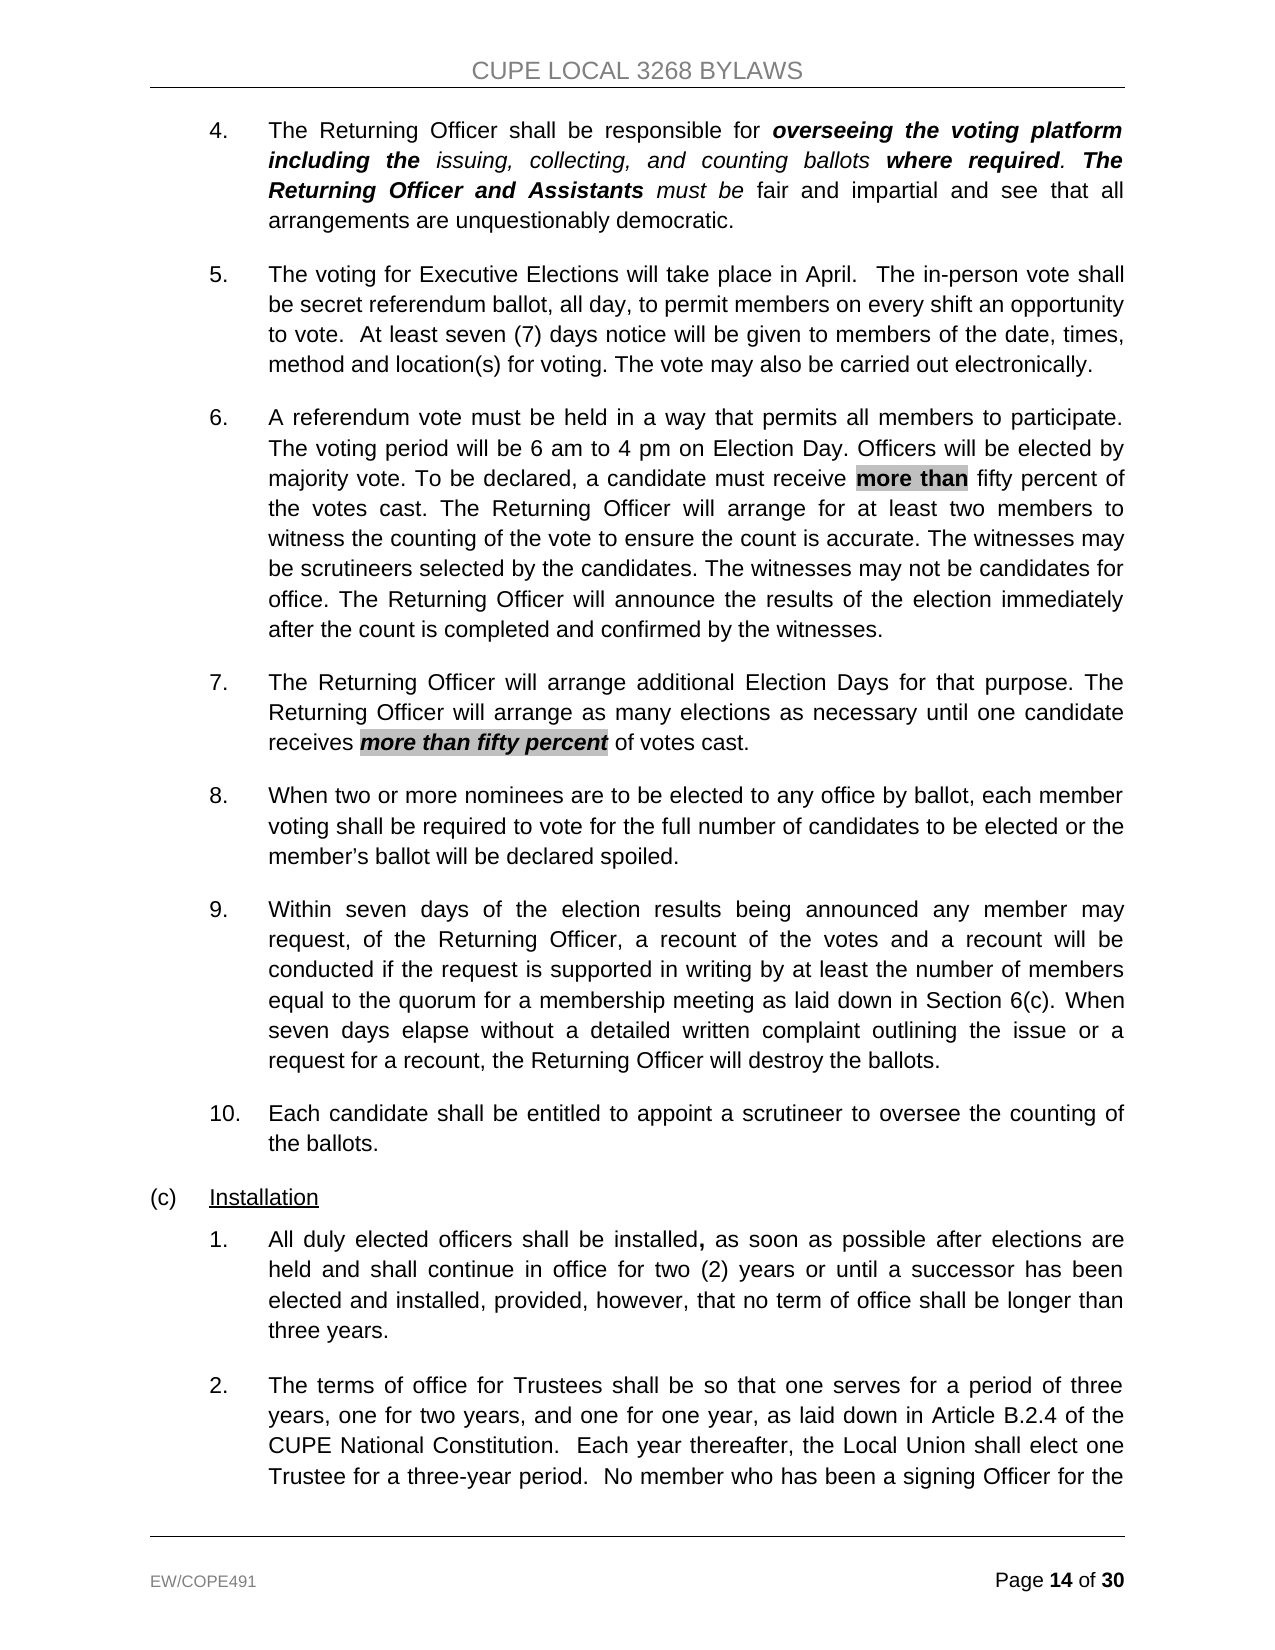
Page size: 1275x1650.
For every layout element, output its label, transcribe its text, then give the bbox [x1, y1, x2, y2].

list Within seven days of the election results being announced any member may request, of the Returning Officer, a recount of the votes and a recount will be conducted if the request is supported in writing by at least the number of members equal to the quorum for a membership meeting as laid down in Section 6(c). When seven days elapse without a detailed written complaint outlining the issue or a request for a recount, the Returning Officer will destroy the ballots. [209, 896, 1125, 1073]
list All duly elected officers shall be installed, as soon as possible after elections are held and shall continue in office for two (2) years or until a successor has been elected and installed, provided, however, that no term of office shall be longer than three years. [209, 1226, 1125, 1343]
list The Returning Officer will arrange additional Election Days for that purpose. The Returning Officer will arrange as many elections as necessary until one candidate receives more than fifty percent of votes cast. [209, 669, 1125, 756]
list The Returning Officer shall be responsible for overseeing the voting platform including the issuing, collecting, and counting ballots where required. The Returning Officer and Assistants must be fair and impartial and see that all arrangements are unquestionably democratic. [209, 117, 1125, 234]
list A referendum vote must be held in a way that permits all members to participate. The voting period will be 6 am to 4 pm on Election Day. Officers will be elected by majority vote. To be declared, a candidate must receive more than fifty percent of the votes cast. The Returning Officer will arrange for at least two members to witness the counting of the vote to ensure the count is accurate. The witnesses may be scrutineers selected by the candidates. The witnesses may not be candidates for office. The Returning Officer will announce the results of the election immediately after the count is completed and confirmed by the witnesses. [209, 404, 1125, 642]
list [209, 1372, 1125, 1489]
list The voting for Executive Elections will take place in April. The in-person vote shall be secret referendum ballot, all day, to permit members on every shift an opportunity to vote. At least seven (7) days notice will be given to members of the date, times, method and location(s) for voting. The vote may also be carried out electronically. [209, 261, 1125, 378]
list Installation [150, 1183, 1125, 1210]
list When two or more nominees are to be elected to any office by ballot, each member voting shall be required to vote for the full number of candidates to be elected or the member’s ballot will be declared spoiled. [209, 782, 1125, 869]
list Each candidate shall be entitled to appoint a scrutineer to oversee the counting of the ballots. [209, 1100, 1125, 1157]
